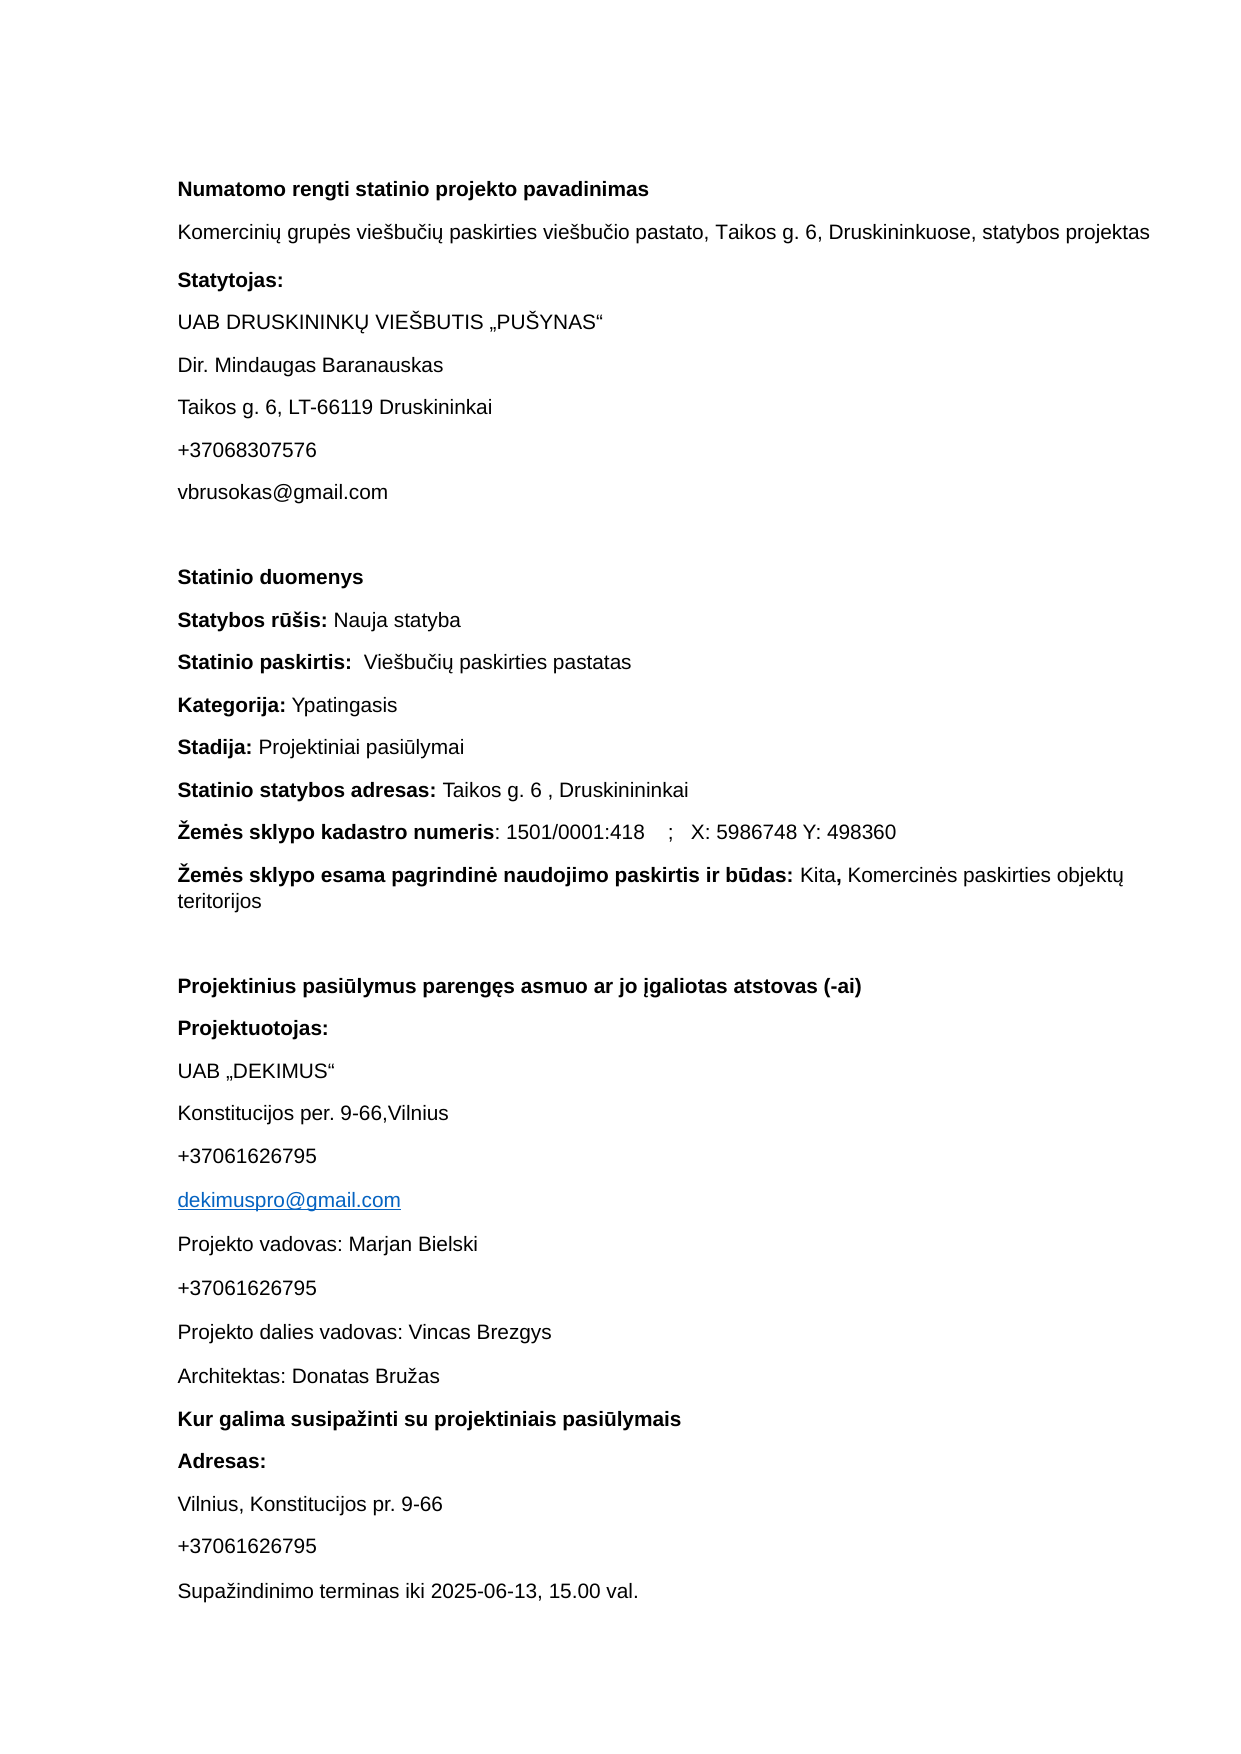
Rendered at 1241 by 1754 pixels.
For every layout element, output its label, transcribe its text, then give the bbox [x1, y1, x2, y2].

text UAB „DEKIMUS“ [177, 1058, 1181, 1082]
text Architektas: Donatas Bružas [177, 1364, 1181, 1388]
text Statinio statybos adresas: Taikos g. 6 , Druskinininkai [177, 778, 1181, 802]
text Statytojas: [177, 268, 1181, 292]
text Dir. Mindaugas Baranauskas [177, 353, 1181, 377]
text Projektuotojas: [177, 1016, 1181, 1040]
text Projekto dalies vadovas: Vincas Brezgys [177, 1320, 1181, 1344]
text Stadija: Projektiniai pasiūlymai [177, 735, 1181, 759]
text vbrusokas@gmail.com [177, 480, 1181, 504]
text Statybos rūšis: Nauja statyba [177, 608, 1181, 632]
text Žemės sklypo kadastro numeris: 1501/0001:418 ; X: 5986748 Y: 498360 [177, 820, 1181, 844]
text Projektinius pasiūlymus parengęs asmuo ar jo įgaliotas atstovas (-ai) [177, 973, 1181, 997]
text Adresas: [177, 1449, 1181, 1473]
text +37061626795 [177, 1534, 1181, 1558]
text Taikos g. 6, LT-66119 Druskininkai [177, 395, 1181, 419]
text +37068307576 [177, 438, 1181, 462]
text Statinio paskirtis: Viešbučių paskirties pastatas [177, 650, 1181, 674]
text Konstitucijos per. 9-66,Vilnius [177, 1101, 1181, 1125]
text Kur galima susipažinti su projektiniais pasiūlymais [177, 1407, 1181, 1431]
text Vilnius, Konstitucijos pr. 9-66 [177, 1492, 1181, 1516]
text Kategorija: Ypatingasis [177, 693, 1181, 717]
text Supažindinimo terminas iki 2025-06-13, 15.00 val. [177, 1578, 1181, 1602]
text Projekto vadovas: Marjan Bielski [177, 1232, 1181, 1256]
text +37061626795 [177, 1276, 1181, 1300]
text Žemės sklypo esama pagrindinė naudojimo paskirtis ir būdas: Kita, Komercinės paskirties objektų teritorijos [177, 863, 1181, 912]
text dekimuspro@gmail.com [177, 1188, 1181, 1212]
text UAB DRUSKININKŲ VIEŠBUTIS „PUŠYNAS“ [177, 310, 1181, 334]
text Numatomo rengti statinio projekto pavadinimas [177, 177, 1181, 201]
text Komercinių grupės viešbučių paskirties viešbučio pastato, Taikos g. 6, Druskininkuose, statybos projektas [177, 220, 1181, 244]
text +37061626795 [177, 1143, 1181, 1167]
text Statinio duomenys [177, 565, 1181, 589]
